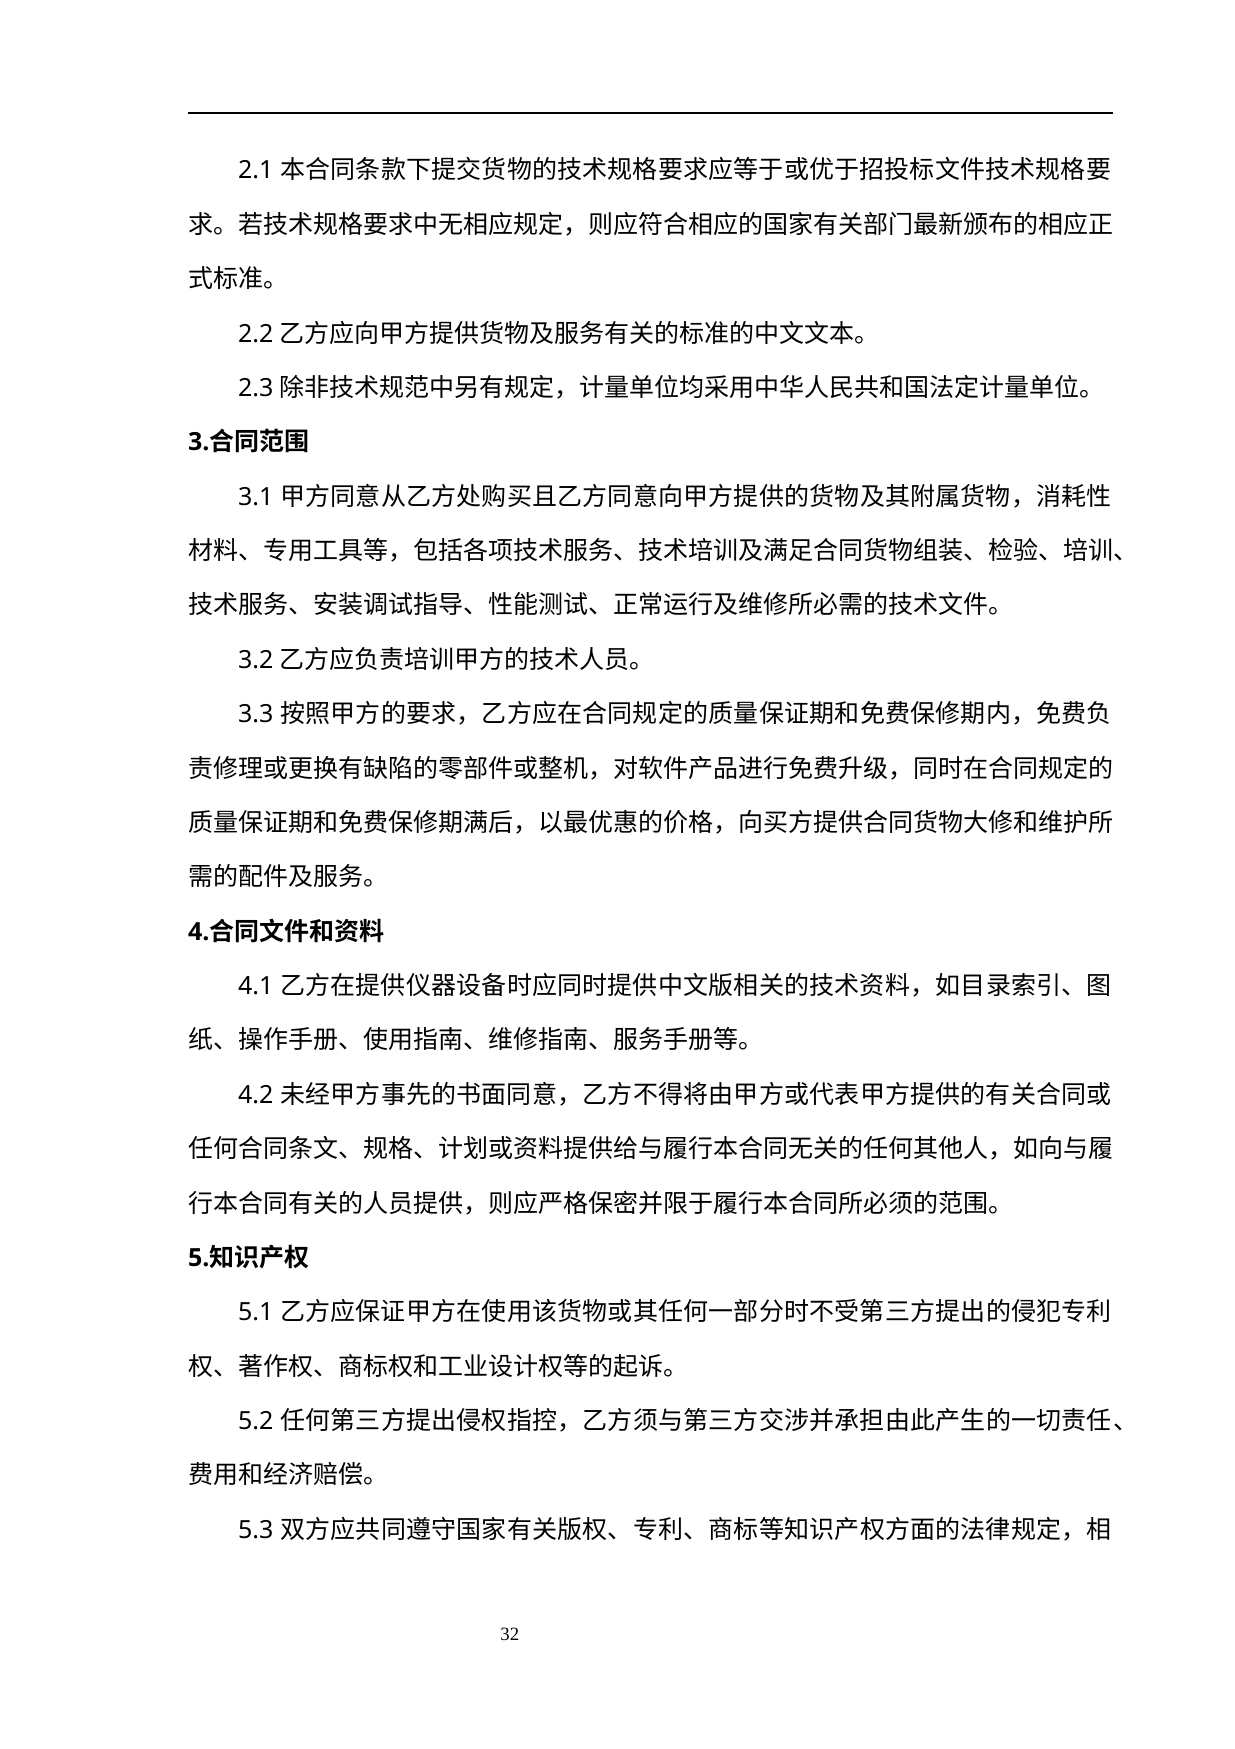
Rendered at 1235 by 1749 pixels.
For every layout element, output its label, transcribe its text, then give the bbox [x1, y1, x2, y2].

text 3.1 甲方同意从乙方处购买且乙方同意向甲方提供的货物及其附属货物，消耗性材料、专用工具等，包括各项技术服务、技术培训及满足合同货物组装、检验、培训、技术服务、安装调试指导、性能测试、正常运行及维修所必需的技术文件。 [188, 476, 1113, 621]
text 5.2 任何第三方提出侵权指控，乙方须与第三方交涉并承担由此产生的一切责任、费用和经济赔偿。 [188, 1401, 1113, 1491]
text 2.2 乙方应向甲方提供货物及服务有关的标准的中文文本。 [188, 313, 1113, 349]
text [188, 1509, 1113, 1546]
text 4.1 乙方在提供仪器设备时应同时提供中文版相关的技术资料，如目录索引、图纸、操作手册、使用指南、维修指南、服务手册等。 [188, 966, 1113, 1056]
text 2.1 本合同条款下提交货物的技术规格要求应等于或优于招投标文件技术规格要求。若技术规格要求中无相应规定，则应符合相应的国家有关部门最新颁布的相应正式标准。 [188, 150, 1113, 295]
text 4.合同文件和资料 [188, 911, 1113, 947]
text 3.3 按照甲方的要求，乙方应在合同规定的质量保证期和免费保修期内，免费负责修理或更换有缺陷的零部件或整机，对软件产品进行免费升级，同时在合同规定的质量保证期和免费保修期满后，以最优惠的价格，向买方提供合同货物大修和维护所需的配件及服务。 [188, 694, 1113, 893]
text 2.3 除非技术规范中另有规定，计量单位均采用中华人民共和国法定计量单位。 [188, 367, 1113, 404]
text 5.1 乙方应保证甲方在使用该货物或其任何一部分时不受第三方提出的侵犯专利权、著作权、商标权和工业设计权等的起诉。 [188, 1292, 1113, 1382]
text 5.知识产权 [188, 1237, 1113, 1274]
text 3.2 乙方应负责培训甲方的技术人员。 [188, 639, 1113, 676]
text 4.2 未经甲方事先的书面同意，乙方不得将由甲方或代表甲方提供的有关合同或任何合同条文、规格、计划或资料提供给与履行本合同无关的任何其他人，如向与履行本合同有关的人员提供，则应严格保密并限于履行本合同所必须的范围。 [188, 1074, 1113, 1219]
text 3.合同范围 [188, 422, 1113, 458]
